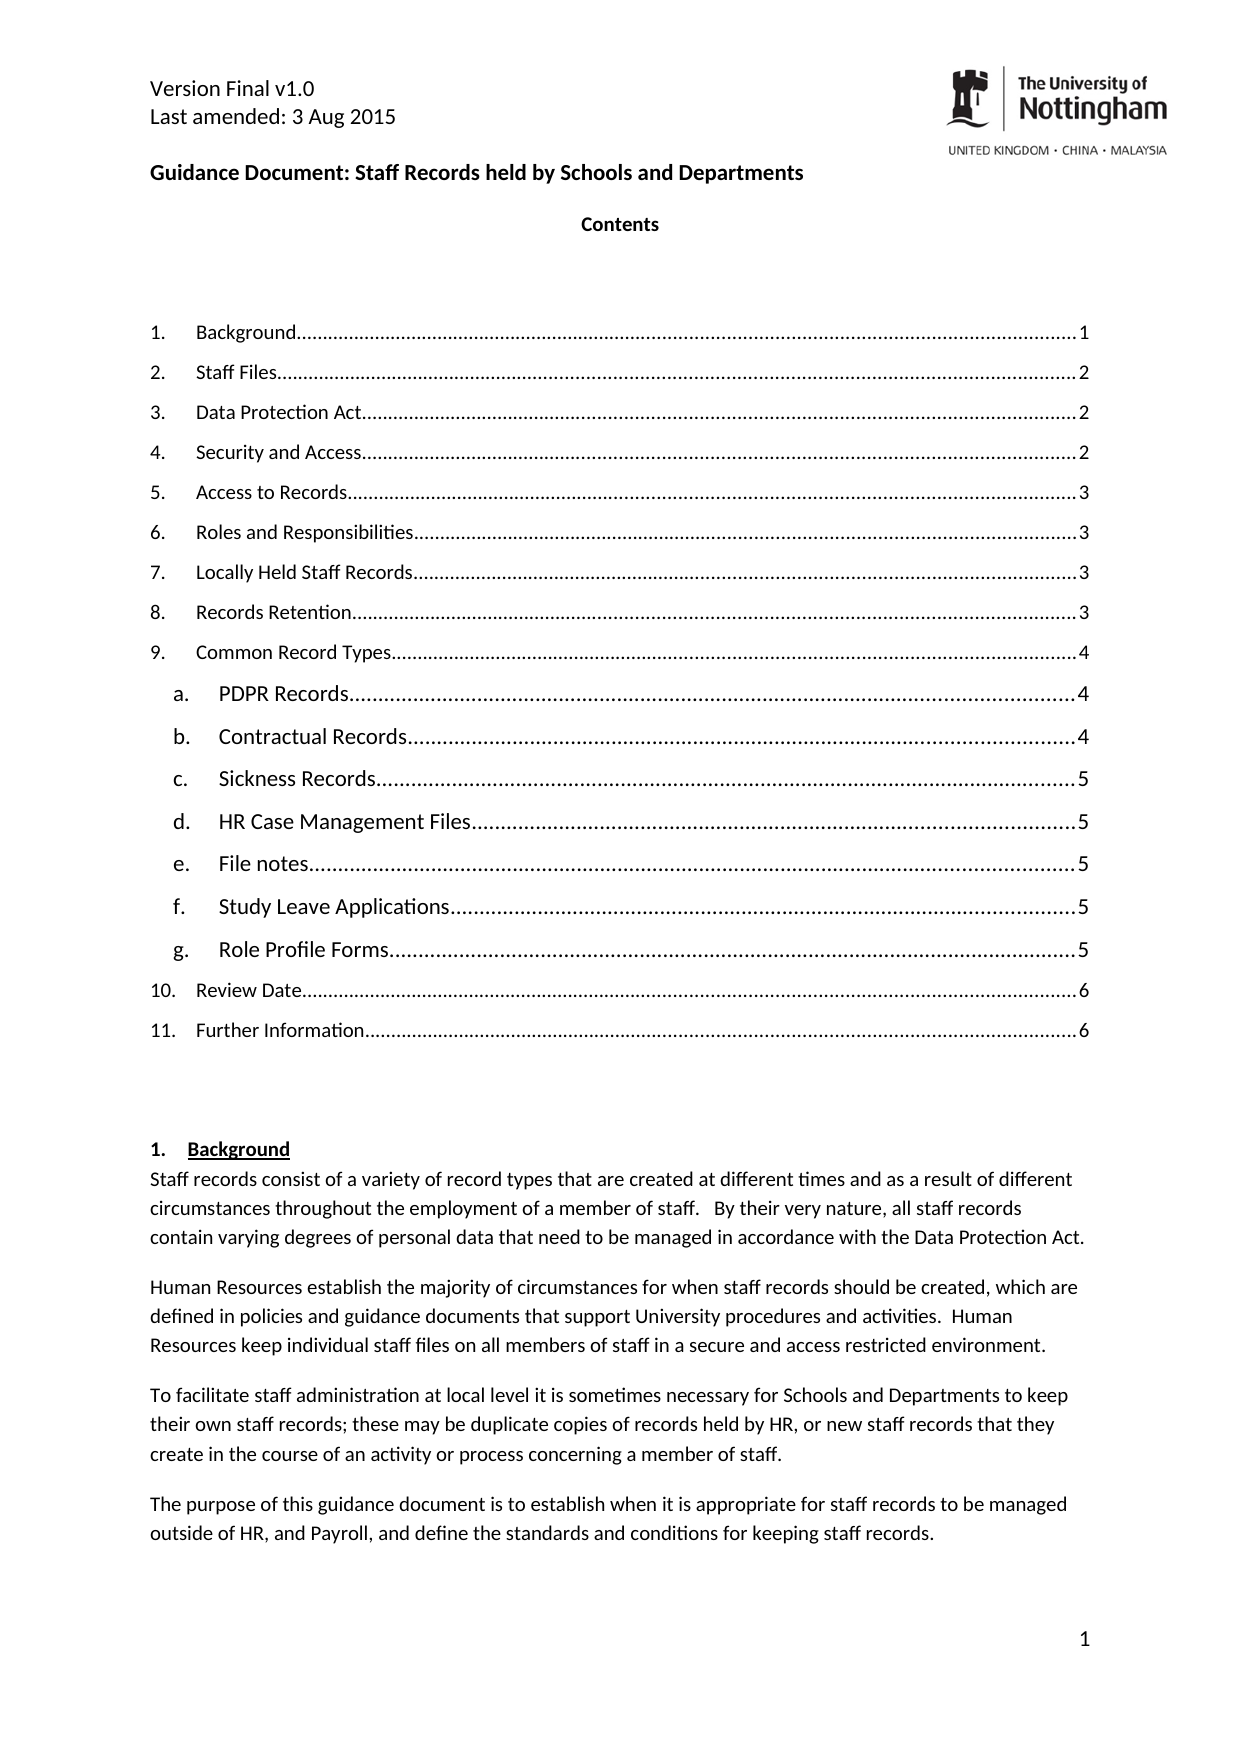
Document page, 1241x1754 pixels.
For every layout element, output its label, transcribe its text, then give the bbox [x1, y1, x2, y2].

picture [941, 59, 1171, 161]
text Contents [150, 211, 1090, 236]
text Guidance Document: Staff Records held by Schools and Departments [150, 158, 1090, 186]
text To facilitate staff administration at local level it is sometimes necessary for Schools and Departments to keep their own staff records; these may be duplicate copies of records held by HR, or new staff records that they create in the course of an activity or process concerning a member of staff. [150, 1382, 1090, 1466]
text Human Resources establish the majority of circumstances for when staff records should be created, which are defined in policies and guidance documents that support University procedures and activities. Human Resources keep individual staff files on all members of staff in a secure and access restricted environment. [150, 1274, 1090, 1358]
text The purpose of this guidance document is to establish when it is appropriate for staff records to be managed outside of HR, and Payroll, and define the standards and conditions for keeping staff records. [150, 1491, 1090, 1545]
subtitle Background [150, 1137, 1090, 1162]
text Staff records consist of a variety of record types that are created at different times and as a result of different circumstances throughout the employment of a member of staff. By their very nature, all staff records contain varying degrees of personal data that need to be managed in accordance with the Data Protection Act. [150, 1166, 1090, 1249]
